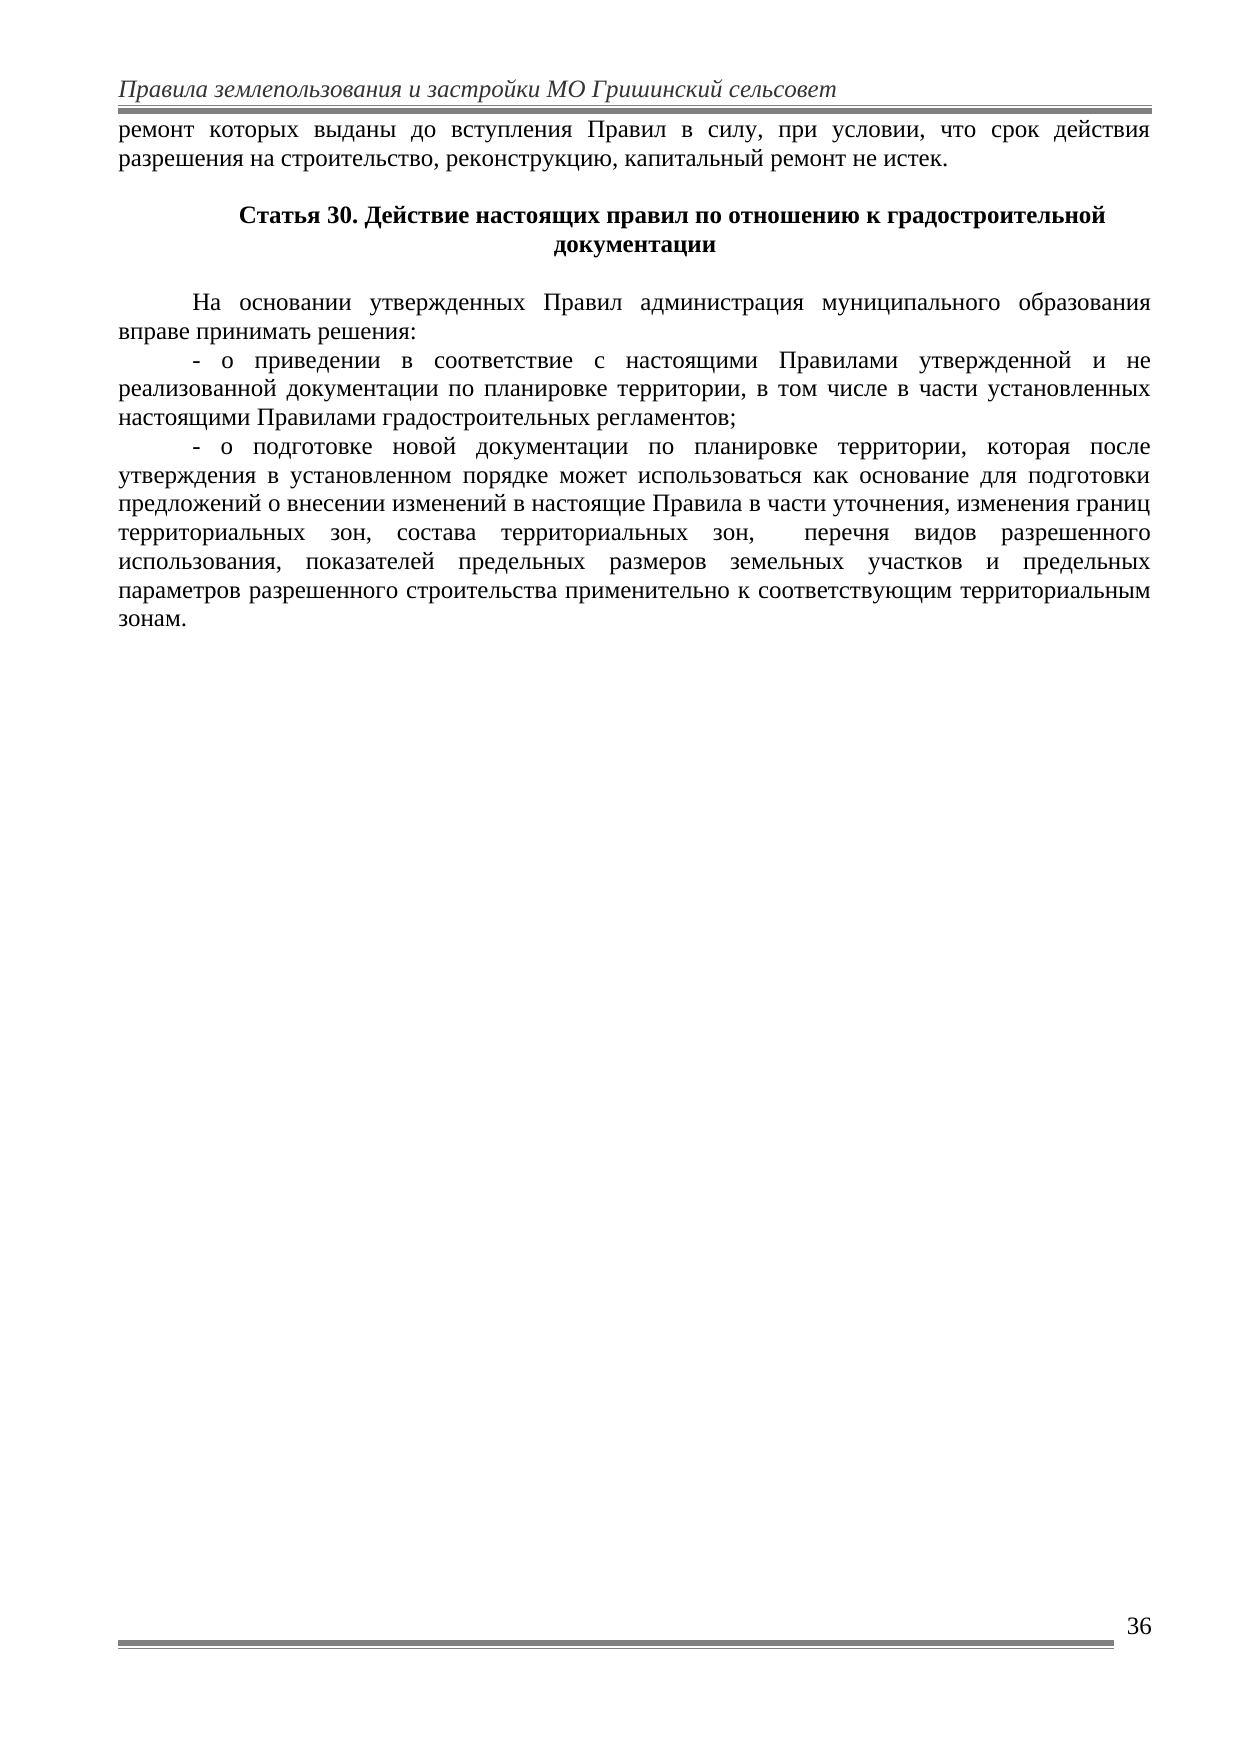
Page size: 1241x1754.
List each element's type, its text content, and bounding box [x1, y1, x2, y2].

text На основании утвержденных Правил администрация муниципального образования вправе принимать решения: [118, 287, 1152, 345]
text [118, 114, 1152, 171]
text - о подготовке новой документации по планировке территории, которая после утверждения в установленном порядке может использоваться как основание для подготовки предложений о внесении изменений в настоящие Правила в части уточнения, изменения границ территориальных зон, состава территориальных зон, перечня видов разрешенного использования, показателей предельных размеров земельных участков и предельных параметров разрешенного строительства применительно к соответствующим территориальным зонам. [118, 431, 1152, 632]
text - о приведении в соответствие с настоящими Правилами утвержденной и не реализованной документации по планировке территории, в том числе в части установленных настоящими Правилами градостроительных регламентов; [118, 345, 1152, 431]
text Статья 30. Действие настоящих правил по отношению к градостроительной документации [118, 201, 1152, 258]
